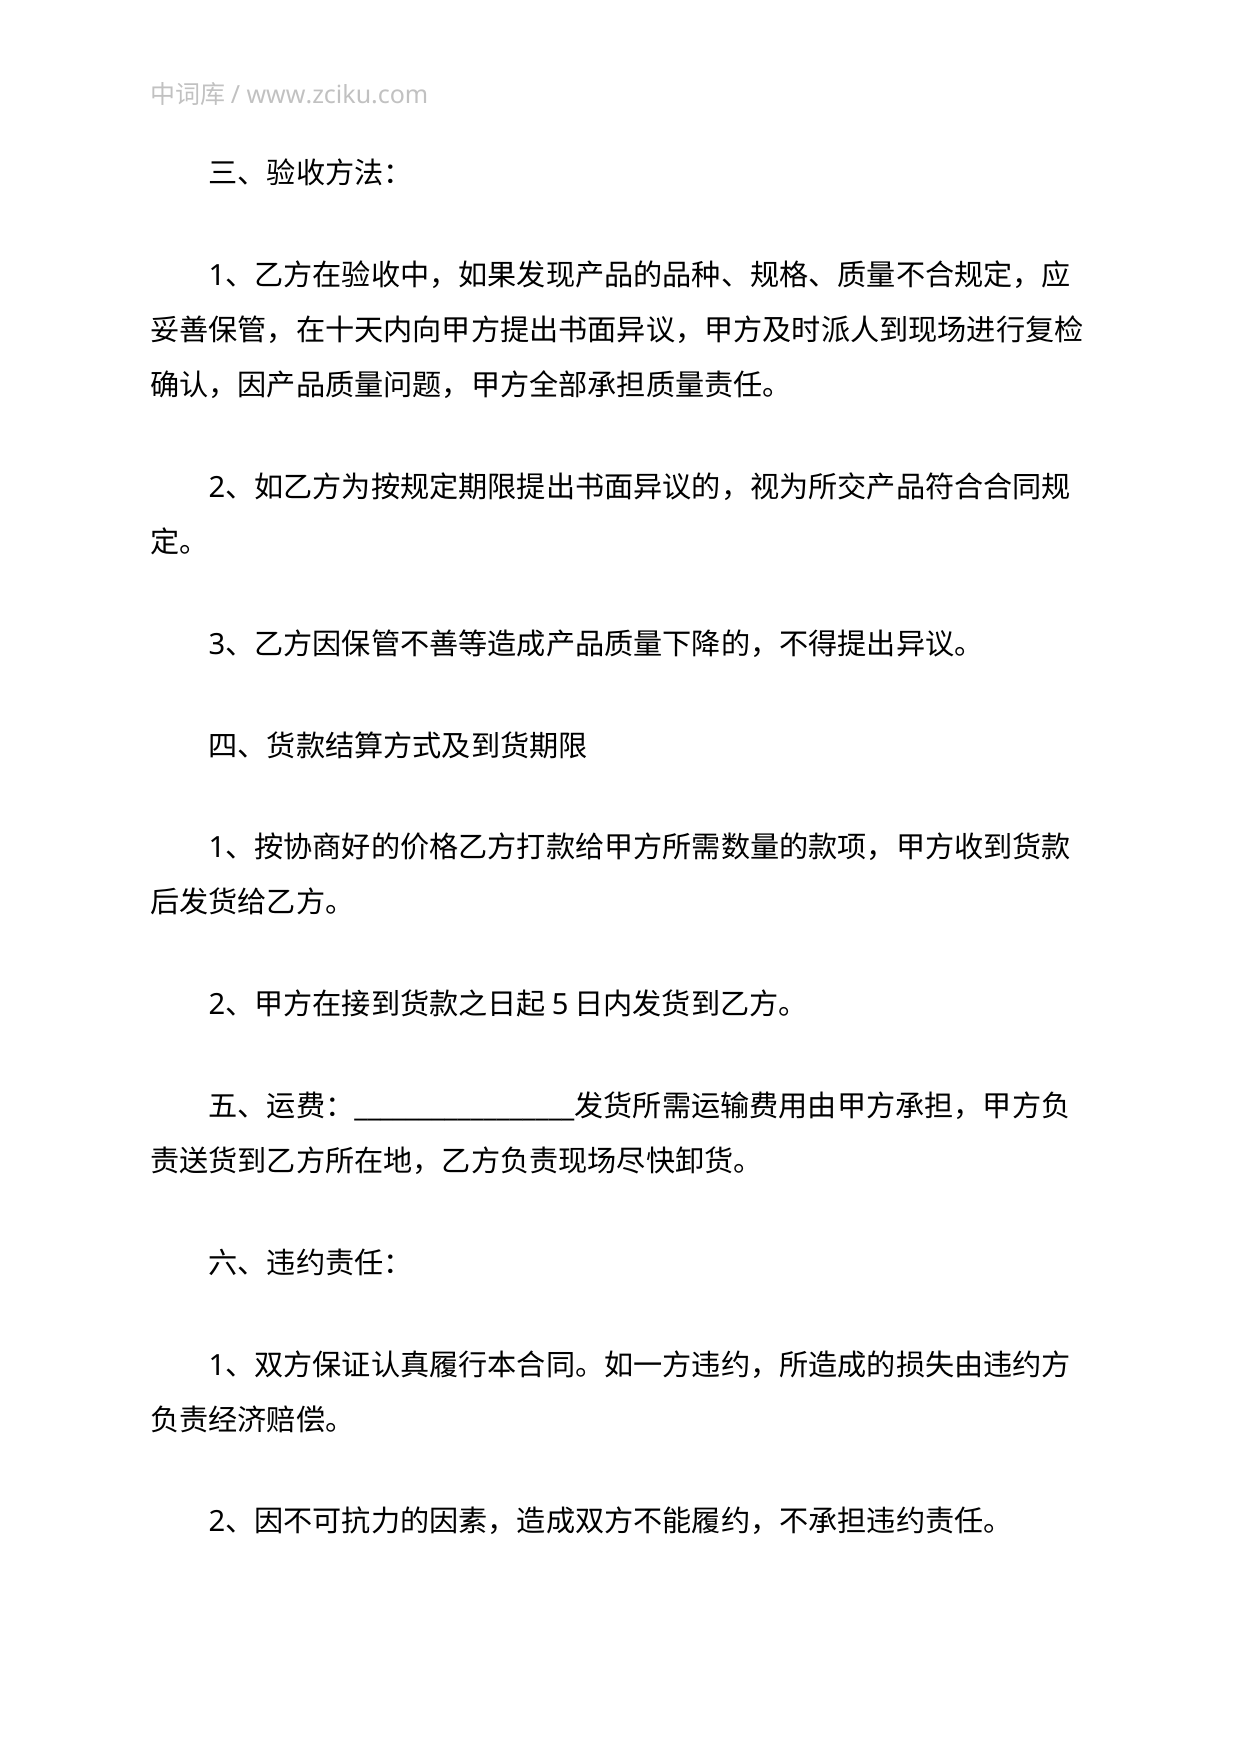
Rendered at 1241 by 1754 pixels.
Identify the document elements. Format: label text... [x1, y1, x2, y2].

text 2、如乙方为按规定期限提出书面异议的，视为所交产品符合合同规定。 [150, 463, 1090, 561]
text 五、运费：_________________发货所需运输费用由甲方承担，甲方负责送货到乙方所在地，乙方负责现场尽快卸货。 [150, 1083, 1090, 1180]
text 2、甲方在接到货款之日起5日内发货到乙方。 [150, 981, 1090, 1023]
text 六、违约责任： [150, 1239, 1090, 1282]
text 1、乙方在验收中，如果发现产品的品种、规格、质量不合规定，应妥善保管，在十天内向甲方提出书面异议，甲方及时派人到现场进行复检确认，因产品质量问题，甲方全部承担质量责任。 [150, 252, 1090, 404]
text 3、乙方因保管不善等造成产品质量下降的，不得提出异议。 [150, 620, 1090, 663]
text 1、双方保证认真履行本合同。如一方违约，所造成的损失由违约方负责经济赔偿。 [150, 1341, 1090, 1438]
text 四、货款结算方式及到货期限 [150, 722, 1090, 764]
text 1、按协商好的价格乙方打款给甲方所需数量的款项，甲方收到货款后发货给乙方。 [150, 824, 1090, 921]
text 三、验收方法： [150, 150, 1090, 192]
text 2、因不可抗力的因素，造成双方不能履约，不承担违约责任。 [150, 1498, 1090, 1540]
